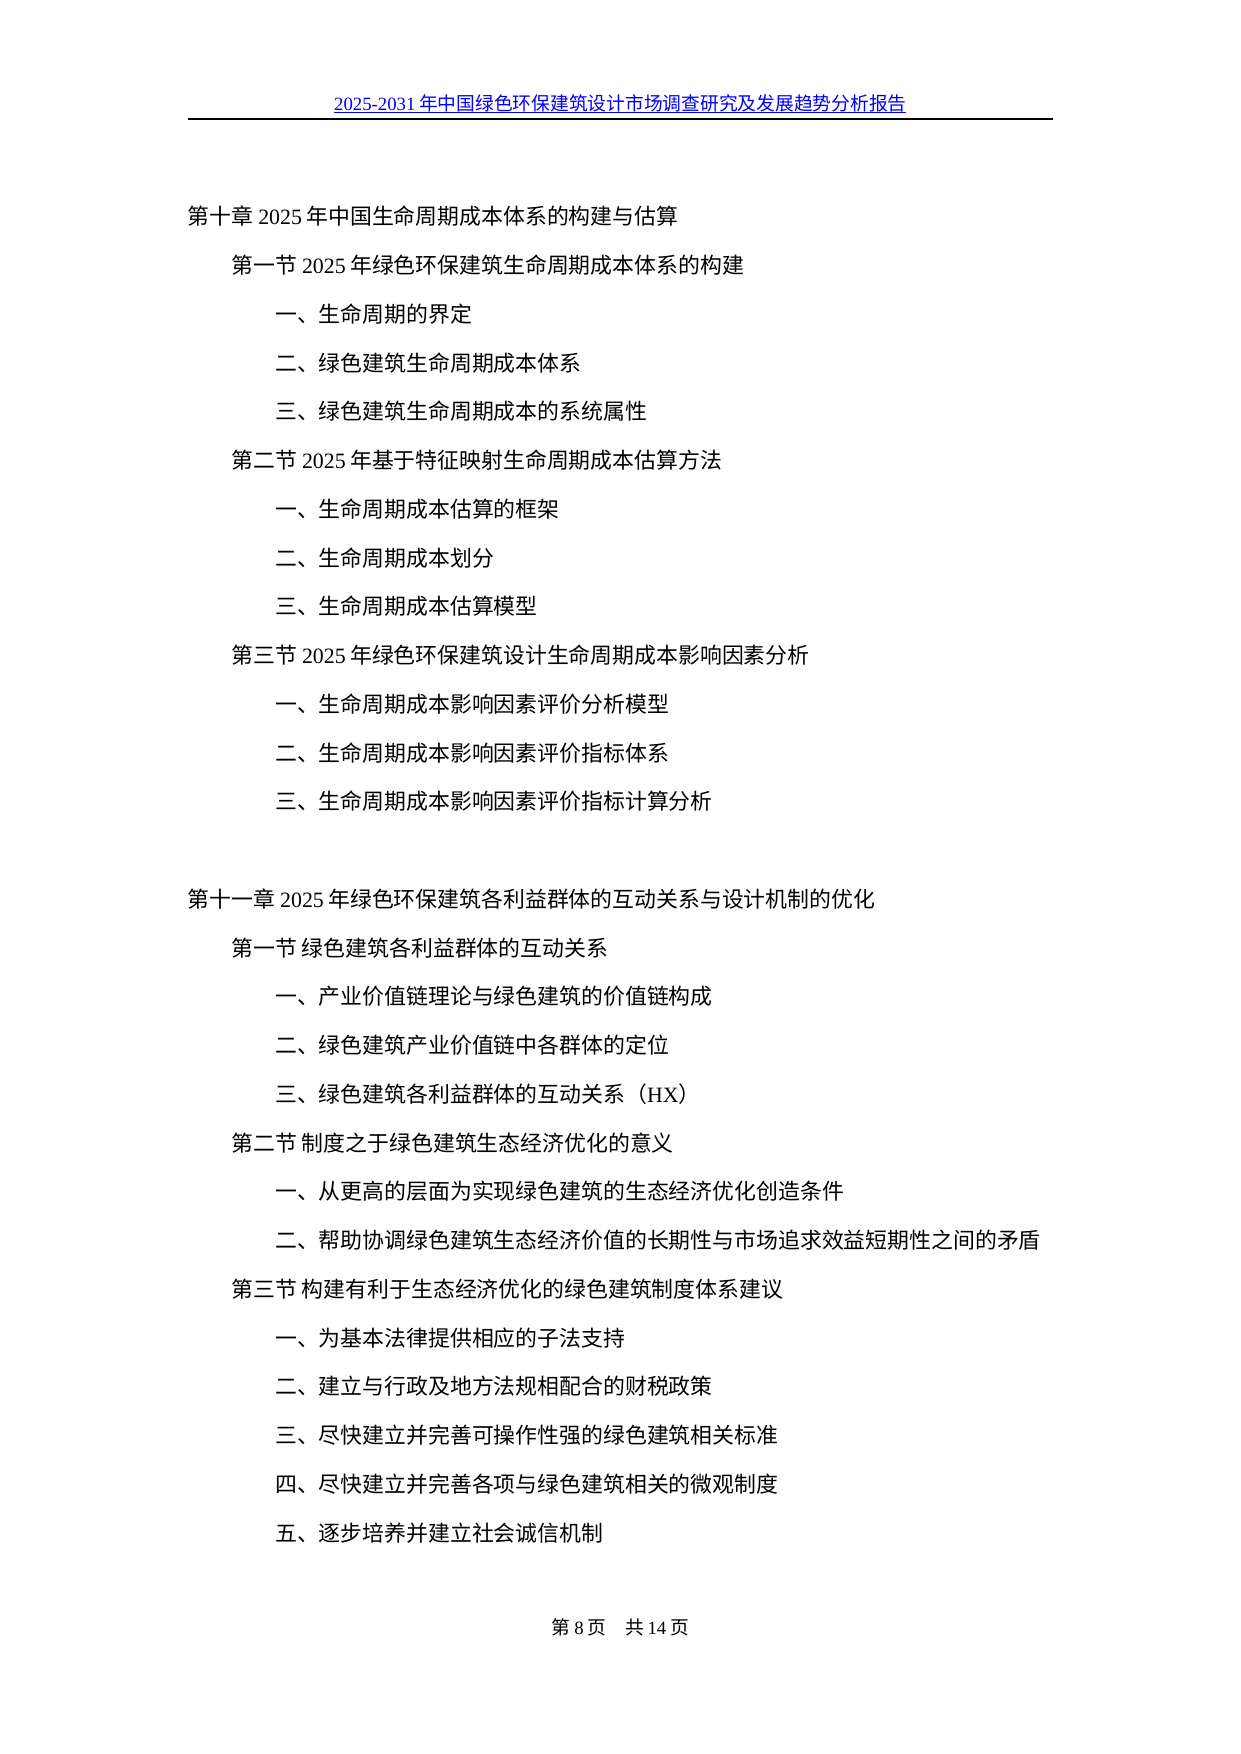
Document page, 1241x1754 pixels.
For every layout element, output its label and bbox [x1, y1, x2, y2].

text [187, 150, 1053, 1548]
